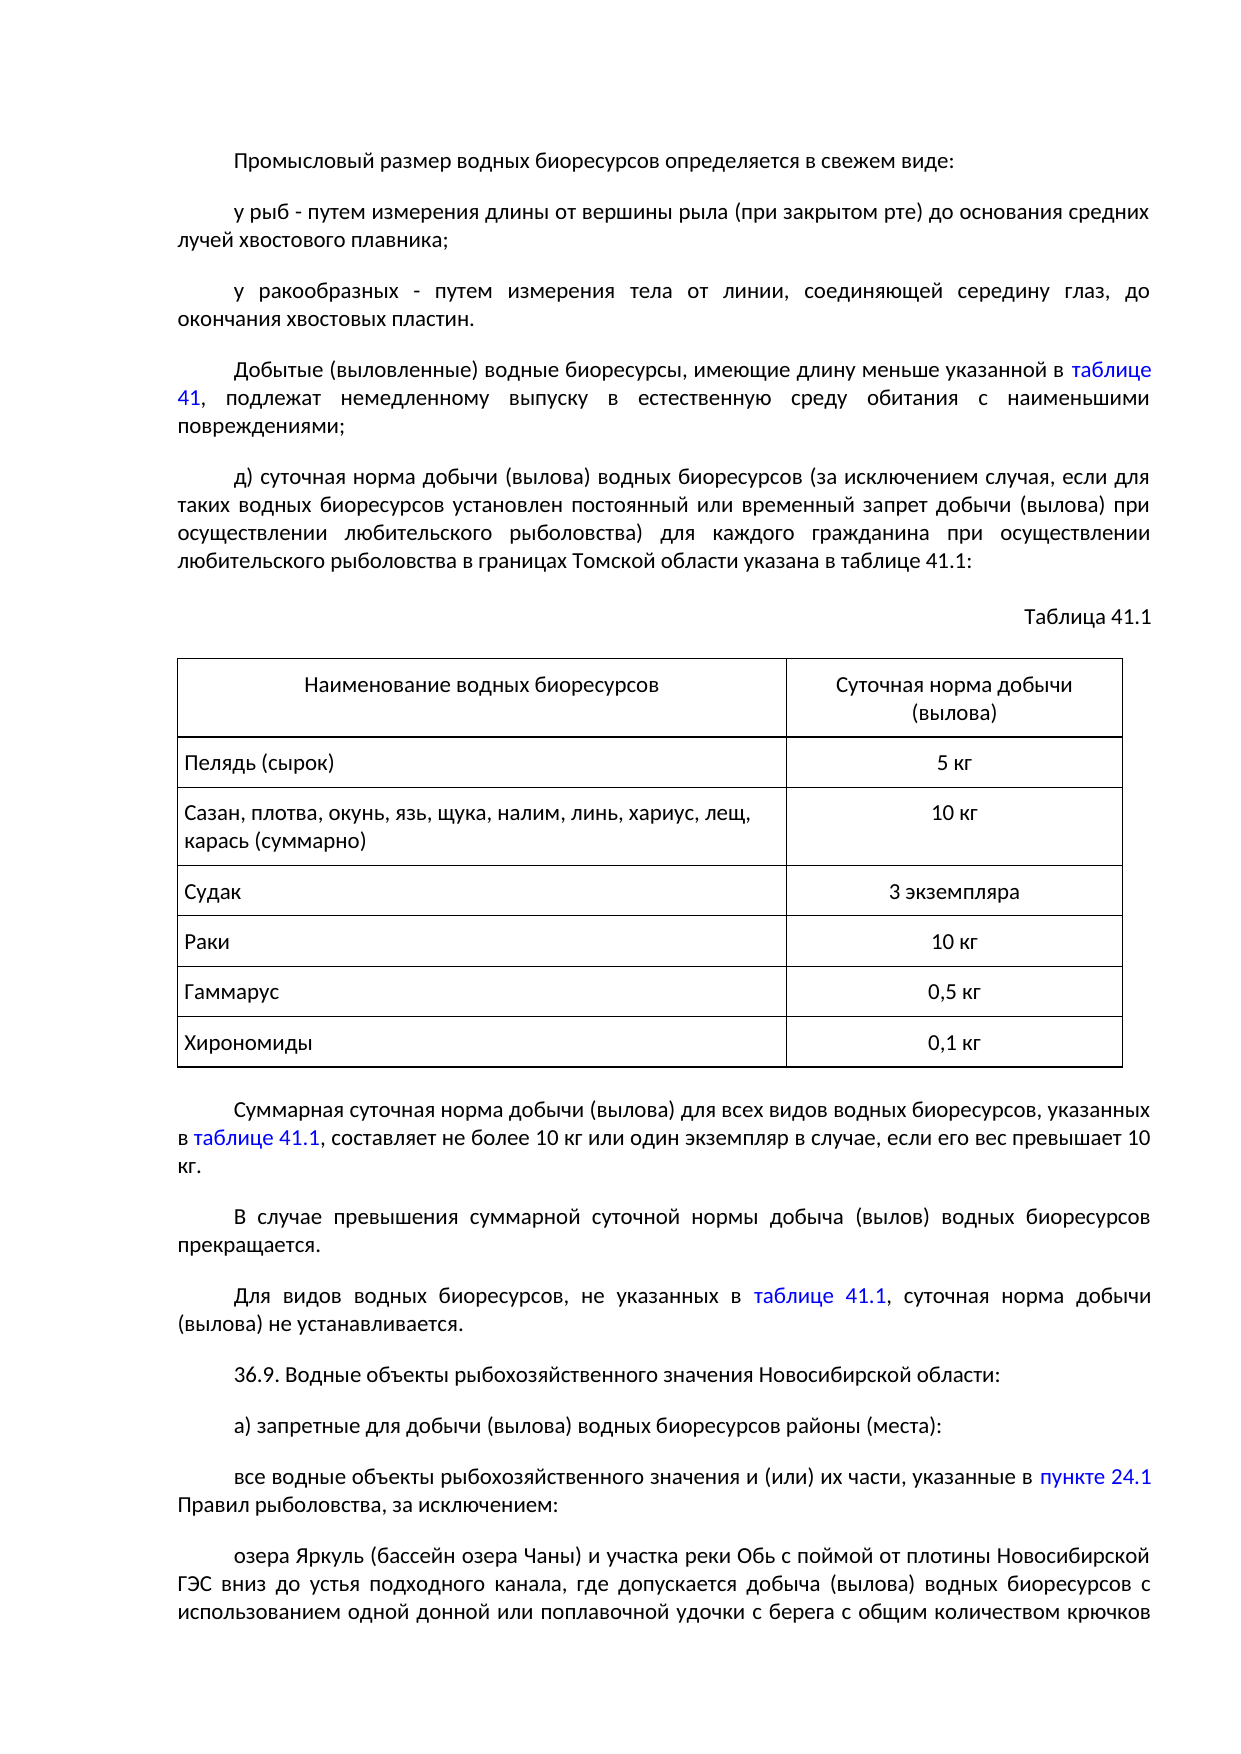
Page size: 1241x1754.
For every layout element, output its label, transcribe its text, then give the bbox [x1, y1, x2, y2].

text все водные объекты рыбохозяйственного значения и (или) их части, указанные в пункте 24.1 Правил рыболовства, за исключением: [177, 1462, 1152, 1518]
table_cell 10 кг [787, 916, 1122, 966]
text а) запретные для добычи (вылова) водных биоресурсов районы (места): [177, 1411, 1152, 1439]
table_cell 0,5 кг [787, 967, 1122, 1016]
text 36.9. Водные объекты рыбохозяйственного значения Новосибирской области: [177, 1360, 1152, 1388]
text Для видов водных биоресурсов, не указанных в таблице 41.1, суточная норма добычи (вылова) не устанавливается. [177, 1281, 1152, 1337]
table_header Наименование водных биоресурсов [178, 659, 786, 736]
text у рыб - путем измерения длины от вершины рыла (при закрытом рте) до основания средних лучей хвостового плавника; [177, 197, 1152, 253]
text у ракообразных - путем измерения тела от линии, соединяющей середину глаз, до окончания хвостовых пластин. [177, 276, 1152, 332]
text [177, 1541, 1152, 1625]
table_cell Хирономиды [178, 1017, 786, 1066]
table_cell Сазан, плотва, окунь, язь, щука, налим, линь, хариус, лещ, карась (суммарно) [178, 788, 786, 865]
table_cell 5 кг [787, 738, 1122, 787]
table_cell Пелядь (сырок) [178, 738, 786, 787]
table_cell 0,1 кг [787, 1017, 1122, 1066]
text Добытые (выловленные) водные биоресурсы, имеющие длину меньше указанной в таблице 41, подлежат немедленному выпуску в естественную среду обитания с наименьшими повреждениями; [177, 355, 1152, 439]
text д) суточная норма добычи (вылова) водных биоресурсов (за исключением случая, если для таких водных биоресурсов установлен постоянный или временный запрет добычи (вылова) при осуществлении любительского рыболовства) для каждого гражданина при осуществлении любительского рыболовства в границах Томской области указана в таблице 41.1: [177, 462, 1152, 574]
text В случае превышения суммарной суточной нормы добыча (вылов) водных биоресурсов прекращается. [177, 1202, 1152, 1258]
text Суммарная суточная норма добычи (вылова) для всех видов водных биоресурсов, указанных в таблице 41.1, составляет не более 10 кг или один экземпляр в случае, если его вес превышает 10 кг. [177, 1095, 1152, 1179]
text Промысловый размер водных биоресурсов определяется в свежем виде: [177, 146, 1152, 174]
table_cell 3 экземпляра [787, 866, 1122, 915]
table_cell Раки [178, 916, 786, 966]
table_header Суточная норма добычи (вылова) [787, 659, 1122, 736]
table_cell Судак [178, 866, 786, 915]
text Таблица 41.1 [177, 602, 1152, 630]
table_cell 10 кг [787, 788, 1122, 865]
table_cell Гаммарус [178, 967, 786, 1016]
